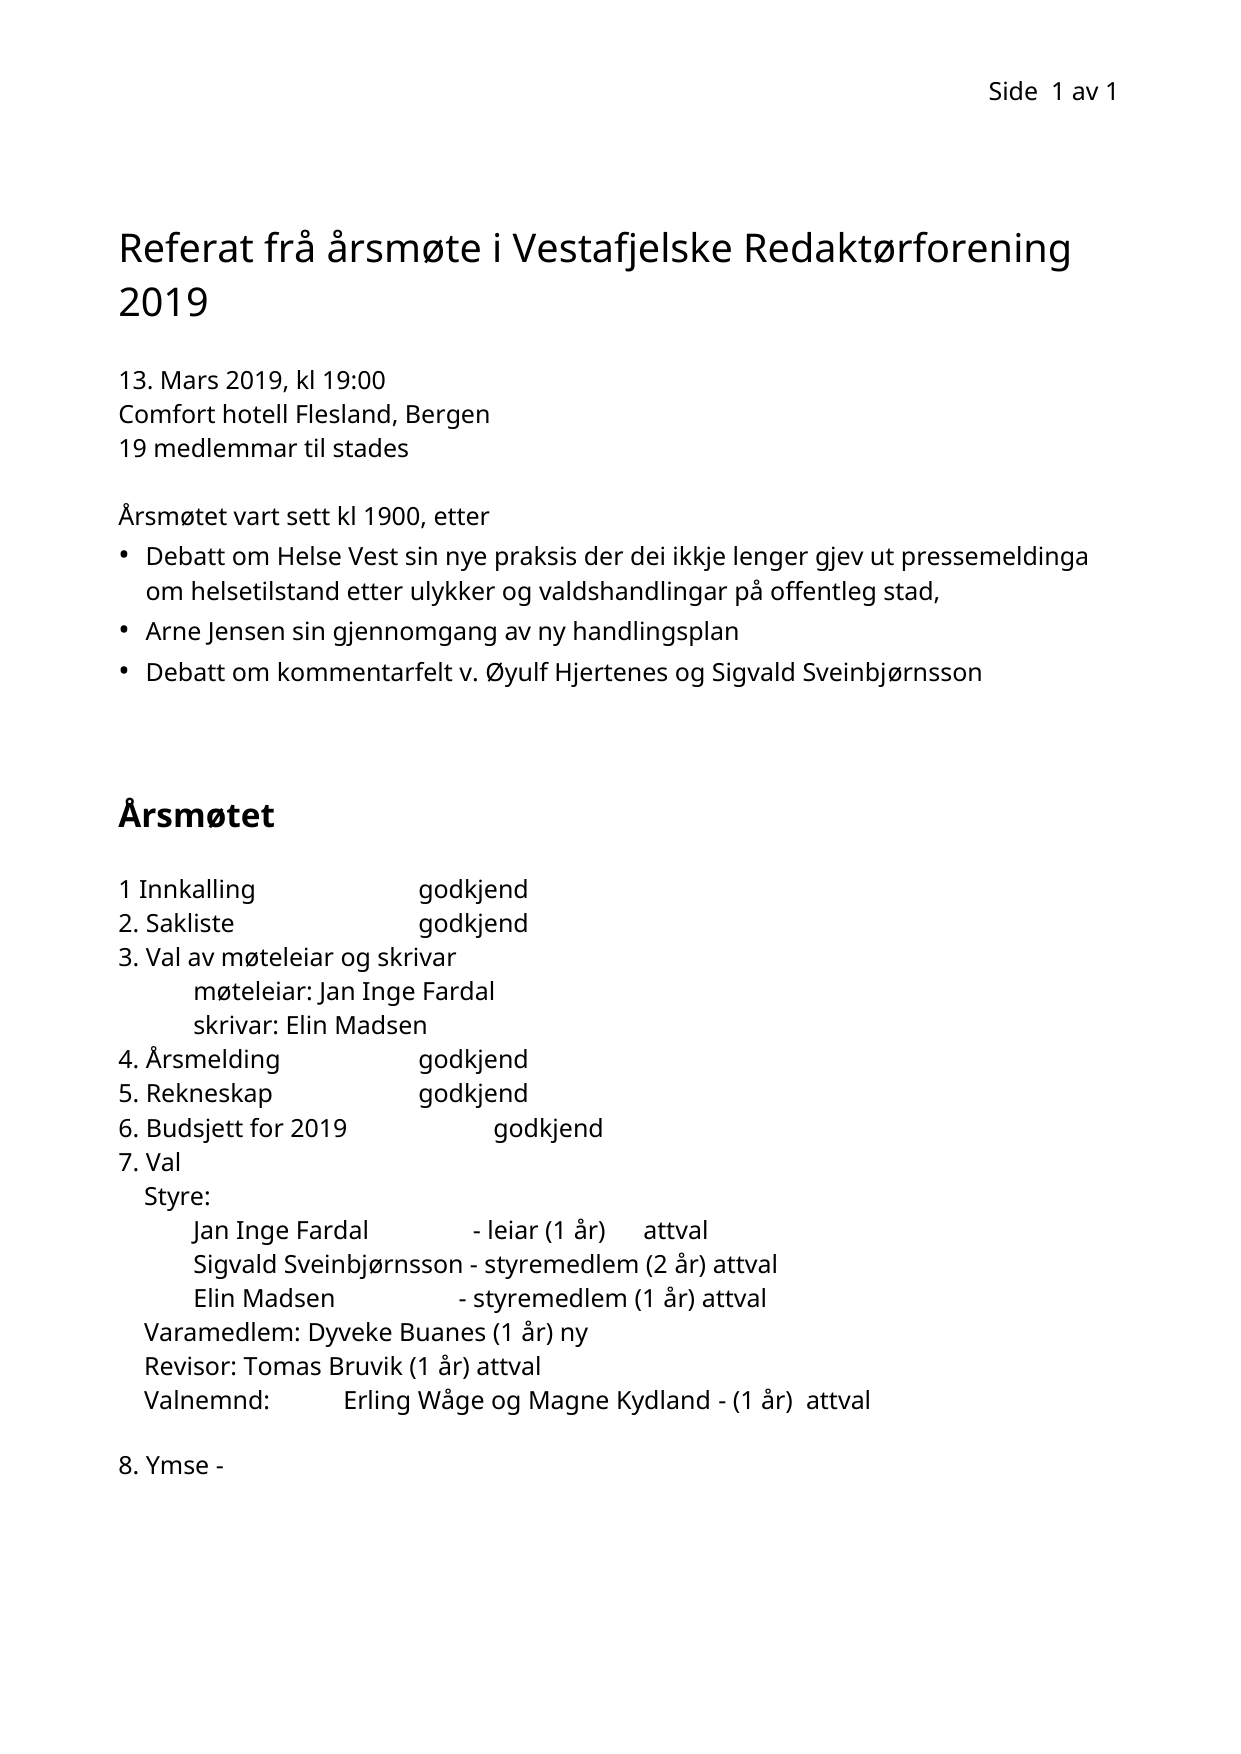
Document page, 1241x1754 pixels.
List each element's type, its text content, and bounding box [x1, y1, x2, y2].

text 1 Innkalling godkjend [118, 872, 1122, 906]
text Elin Madsen - styremedlem (1 år) attval [118, 1281, 1122, 1314]
text Valnemnd: Erling Wåge og Magne Kydland - (1 år) attval [118, 1383, 1122, 1417]
text Årsmøtet vart sett kl 1900, etter [118, 498, 1122, 533]
list Arne Jensen sin gjennomgang av ny handlingsplan [118, 608, 1122, 649]
text 8. Ymse - [118, 1448, 1122, 1482]
text 3. Val av møteleiar og skrivar møteleiar: Jan Inge Fardal [118, 940, 1122, 1008]
text skrivar: Elin Madsen [118, 1008, 1122, 1042]
text 19 medlemmar til stades [118, 430, 1122, 464]
text 4. Årsmelding godkjend [118, 1042, 1122, 1076]
text 5. Rekneskap godkjend [118, 1076, 1122, 1110]
list Debatt om kommentarfelt v. Øyulf Hjertenes og Sigvald Sveinbjørnsson [118, 649, 1122, 690]
text 2. Sakliste godkjend [118, 906, 1122, 940]
text Revisor: Tomas Bruvik (1 år) attval [118, 1349, 1122, 1383]
text Referat frå årsmøte i Vestafjelske Redaktørforening 2019 [118, 220, 1122, 328]
text Årsmøtet [118, 792, 1122, 838]
text Comfort hotell Flesland, Bergen [118, 396, 1122, 430]
text Varamedlem: Dyveke Buanes (1 år) ny [118, 1314, 1122, 1349]
text 6. Budsjett for 2019 godkjend [118, 1110, 1122, 1144]
text Styre: Jan Inge Fardal - leiar (1 år) attval [118, 1178, 1122, 1246]
list Debatt om Helse Vest sin nye praksis der dei ikkje lenger gjev ut pressemeldinga om helsetilstand etter ulykker og valdshandlingar på offentleg stad, [118, 533, 1122, 608]
text 13. Mars 2019, kl 19:00 [118, 362, 1122, 396]
text 7. Val [118, 1144, 1122, 1178]
text Sigvald Sveinbjørnsson - styremedlem (2 år) attval [118, 1246, 1122, 1281]
